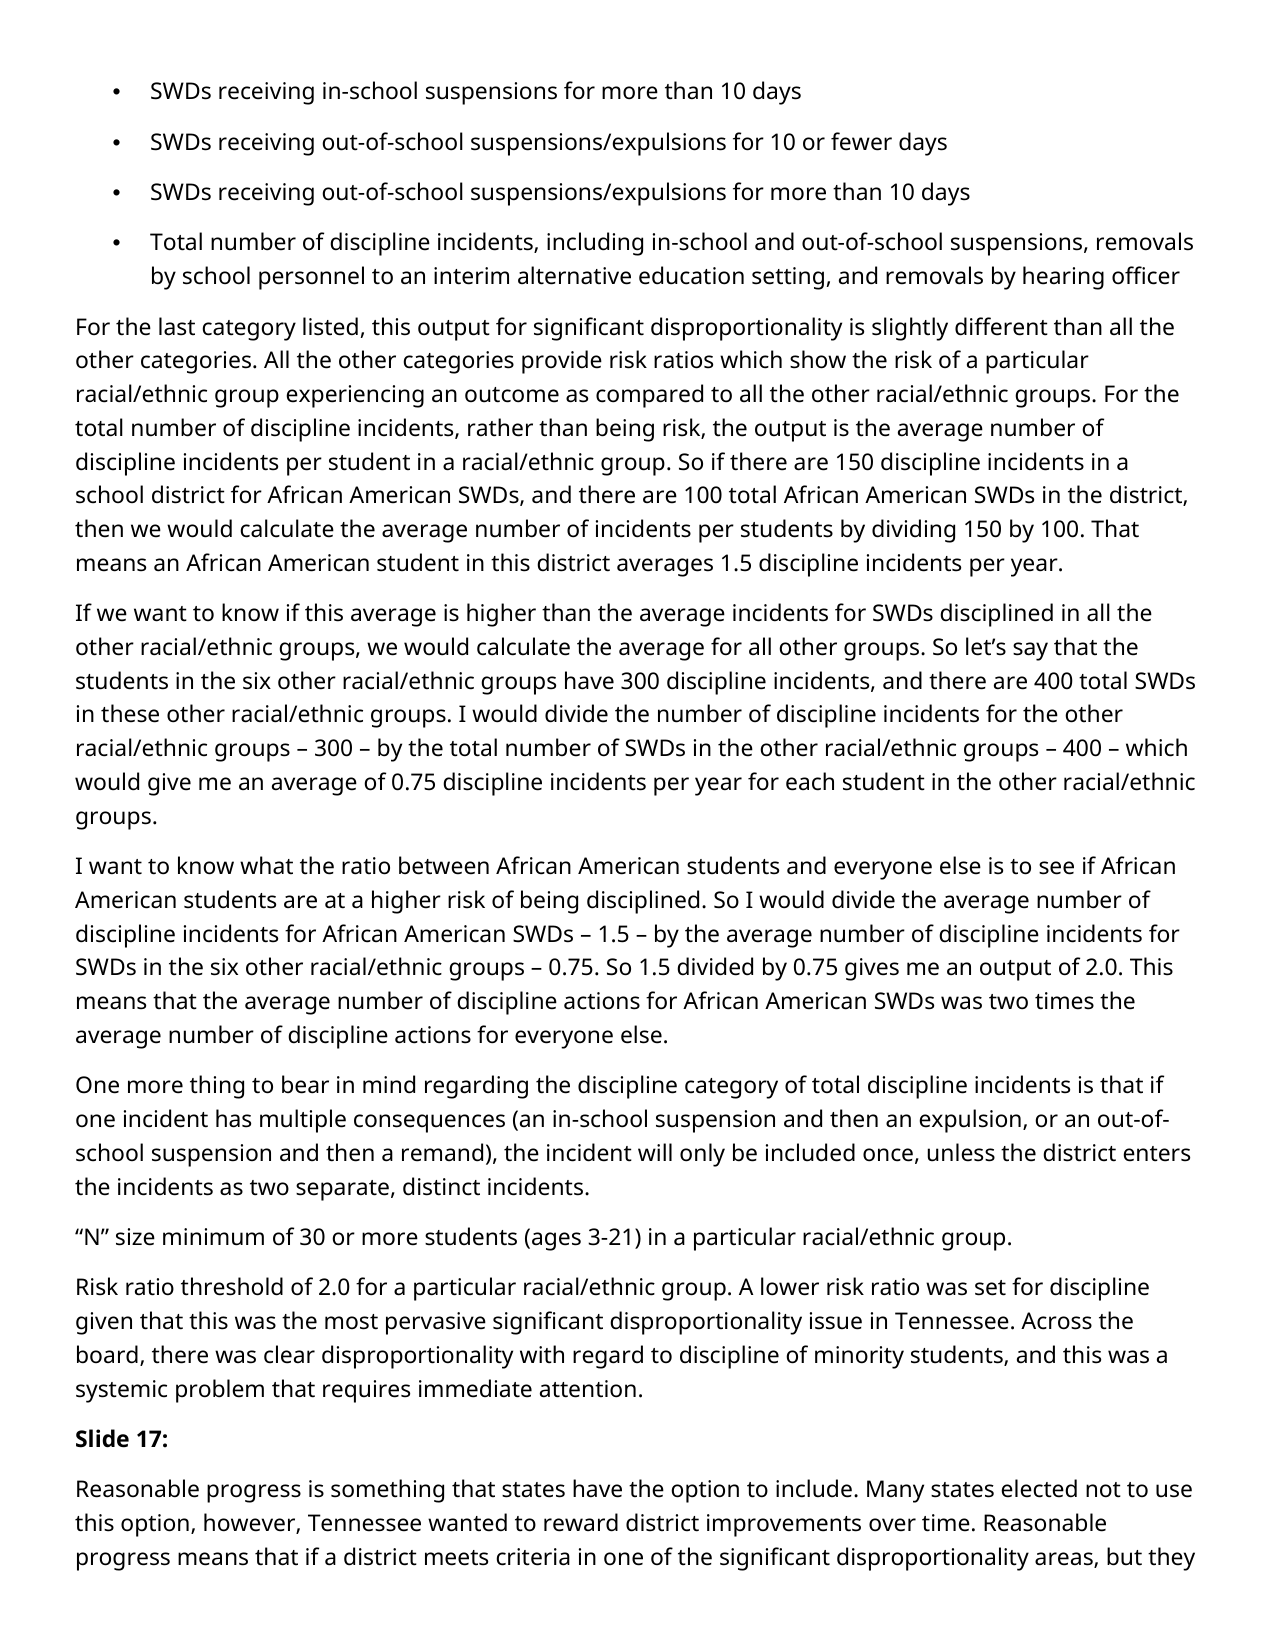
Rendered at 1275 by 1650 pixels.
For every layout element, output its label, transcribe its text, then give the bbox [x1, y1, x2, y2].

text If we want to know if this average is higher than the average incidents for SWDs disciplined in all the other racial/ethnic groups, we would calculate the average for all other groups. So let’s say that the students in the six other racial/ethnic groups have 300 discipline incidents, and there are 400 total SWDs in these other racial/ethnic groups. I would divide the number of discipline incidents for the other racial/ethnic groups – 300 – by the total number of SWDs in the other racial/ethnic groups – 400 – which would give me an average of 0.75 discipline incidents per year for each student in the other racial/ethnic groups. [75, 597, 1200, 831]
list SWDs receiving out-of-school suspensions/expulsions for 10 or fewer days [112, 125, 1200, 157]
text I want to know what the ratio between African American students and everyone else is to see if African American students are at a higher risk of being disciplined. So I would divide the average number of discipline incidents for African American SWDs – 1.5 – by the average number of discipline incidents for SWDs in the six other racial/ethnic groups – 0.75. So 1.5 divided by 0.75 gives me an output of 2.0. This means that the average number of discipline actions for African American SWDs was two times the average number of discipline actions for everyone else. [75, 850, 1200, 1050]
text “N” size minimum of 30 or more students (ages 3-21) in a particular racial/ethnic group. [75, 1221, 1200, 1252]
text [75, 1473, 1200, 1572]
text Risk ratio threshold of 2.0 for a particular racial/ethnic group. A lower risk ratio was set for discipline given that this was the most pervasive significant disproportionality issue in Tennessee. Across the board, there was clear disproportionality with regard to discipline of minority students, and this was a systemic problem that requires immediate attention. [75, 1271, 1200, 1404]
text One more thing to bear in mind regarding the discipline category of total discipline incidents is that if one incident has multiple consequences (an in-school suspension and then an expulsion, or an out-of-school suspension and then a remand), the incident will only be included once, unless the district enters the incidents as two separate, distinct incidents. [75, 1069, 1200, 1202]
list Total number of discipline incidents, including in-school and out-of-school suspensions, removals by school personnel to an interim alternative education setting, and removals by hearing officer [112, 226, 1200, 291]
list SWDs receiving out-of-school suspensions/expulsions for more than 10 days [112, 176, 1200, 207]
text Slide 17: [75, 1423, 1200, 1454]
list SWDs receiving in-school suspensions for more than 10 days [112, 75, 1200, 106]
text For the last category listed, this output for significant disproportionality is slightly different than all the other categories. All the other categories provide risk ratios which show the risk of a particular racial/ethnic group experiencing an outcome as compared to all the other racial/ethnic groups. For the total number of discipline incidents, rather than being risk, the output is the average number of discipline incidents per student in a racial/ethnic group. So if there are 150 discipline incidents in a school district for African American SWDs, and there are 100 total African American SWDs in the district, then we would calculate the average number of incidents per students by dividing 150 by 100. That means an African American student in this district averages 1.5 discipline incidents per year. [75, 310, 1200, 578]
